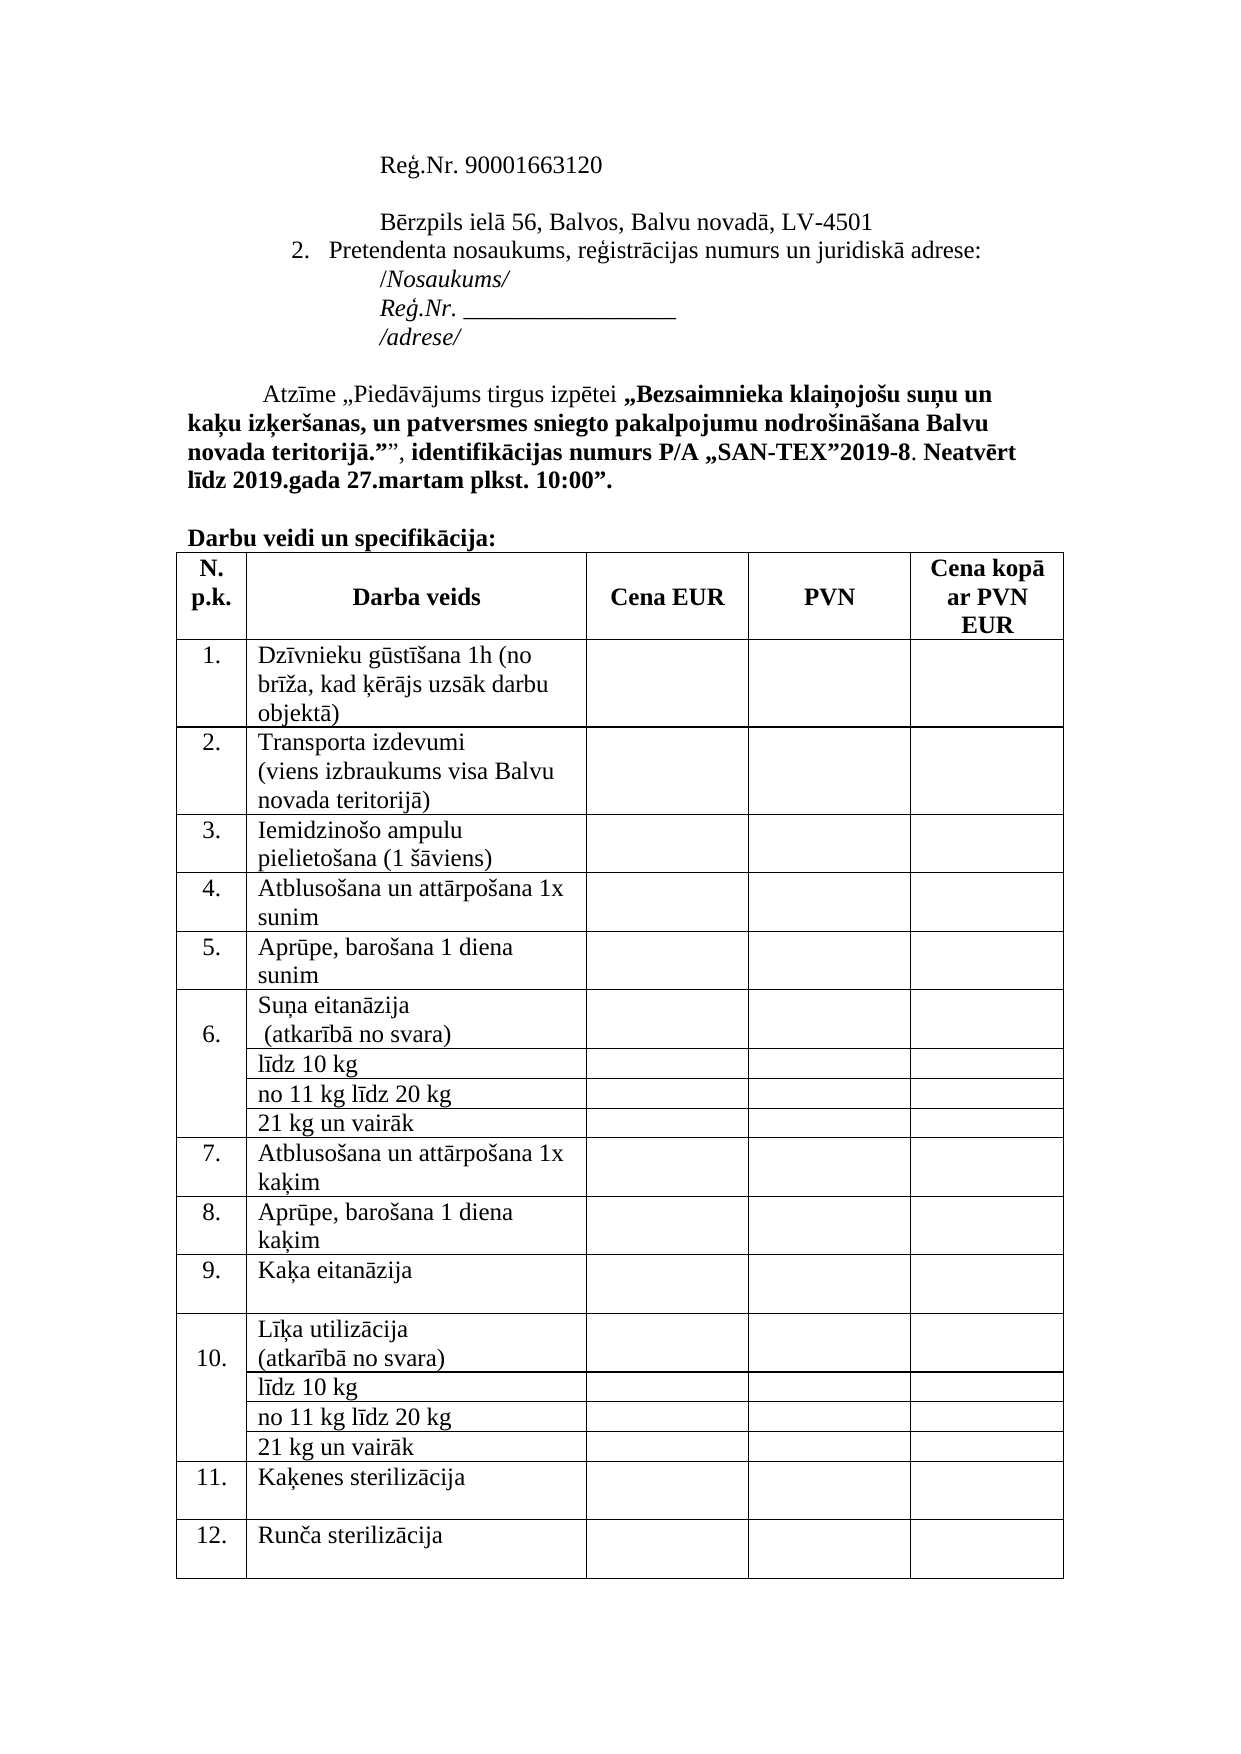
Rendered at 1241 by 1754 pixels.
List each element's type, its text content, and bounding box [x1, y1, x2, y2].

table_cell [749, 1314, 910, 1371]
text Reģ.Nr. _________________ [291, 293, 1053, 322]
table_cell [911, 1520, 1063, 1578]
table_cell [911, 1255, 1063, 1313]
table_cell [587, 1373, 748, 1401]
text Reģ.Nr. 90001663120 [291, 150, 1053, 179]
table_cell [749, 932, 910, 989]
text /adrese/ [291, 322, 1053, 351]
table_cell [749, 1462, 910, 1519]
table_header PVN [749, 553, 910, 639]
table_cell līdz 10 kg [247, 1373, 586, 1401]
table_cell Kaķenes sterilizācija [247, 1462, 586, 1519]
table_cell 11. [177, 1462, 246, 1519]
table_cell 6. [177, 990, 246, 1137]
table_cell 10. [177, 1314, 246, 1461]
table_cell Aprūpe, barošana 1 diena sunim [247, 932, 586, 989]
table_cell [749, 1255, 910, 1313]
table_cell [749, 873, 910, 931]
table_cell [587, 1049, 748, 1078]
table_cell 9. [177, 1255, 246, 1313]
table_cell [911, 932, 1063, 989]
table_cell 1. [177, 640, 246, 726]
table_cell 21 kg un vairāk [247, 1432, 586, 1461]
text Bērzpils ielā 56, Balvos, Balvu novadā, LV-4501 [291, 207, 1053, 236]
table_cell [587, 1314, 748, 1371]
table_cell [749, 1049, 910, 1078]
table_cell [911, 640, 1063, 726]
table_cell Kaķa eitanāzija [247, 1255, 586, 1313]
table_cell no 11 kg līdz 20 kg [247, 1402, 586, 1431]
table_cell [911, 1462, 1063, 1519]
table_cell [587, 815, 748, 872]
text Darbu veidi un specifikācija: [187, 523, 1053, 552]
table_cell [587, 1255, 748, 1313]
table_header Cena EUR [587, 553, 748, 639]
list Pretendenta nosaukums, reģistrācijas numurs un juridiskā adrese: [291, 236, 1053, 264]
table_cell Transporta izdevumi (viens izbraukums visa Balvu novada teritorijā) [247, 728, 586, 814]
table_cell Iemidzinošo ampulu pielietošana (1 šāviens) [247, 815, 586, 872]
table_cell [587, 1462, 748, 1519]
table_cell Suņa eitanāzija (atkarībā no svara) [247, 990, 586, 1048]
table_cell Runča sterilizācija [247, 1520, 586, 1578]
table_cell [749, 1373, 910, 1401]
text Atzīme „Piedāvājums tirgus izpētei „Bezsaimnieka klaiņojošu suņu un kaķu izķeršanas, un patversmes sniegto pakalpojumu nodrošināšana Balvu novada teritorijā.””, identifikācijas numurs P/A „SAN-TEX”2019-8. Neatvērt līdz 2019.gada 27.martam plkst. 10:00”. [187, 379, 1053, 494]
table_header N. p.k. [177, 553, 246, 639]
table_cell [587, 1079, 748, 1107]
table_cell [749, 1138, 910, 1196]
table_cell [749, 1109, 910, 1137]
table_cell 21 kg un vairāk [247, 1109, 586, 1137]
table_cell Līķa utilizācija (atkarībā no svara) [247, 1314, 586, 1371]
table_cell [911, 1049, 1063, 1078]
table_cell [587, 1520, 748, 1578]
table_cell [911, 1432, 1063, 1461]
table_cell Aprūpe, barošana 1 diena kaķim [247, 1197, 586, 1254]
table_cell [911, 1314, 1063, 1371]
table_cell [749, 640, 910, 726]
table_cell 7. [177, 1138, 246, 1196]
table_cell [749, 1402, 910, 1431]
table_cell [587, 1432, 748, 1461]
table_cell [749, 1432, 910, 1461]
table_cell Atblusošana un attārpošana 1x kaķim [247, 1138, 586, 1196]
table_header Cena kopā ar PVN EUR [911, 553, 1063, 639]
table_cell [911, 1109, 1063, 1137]
table_cell [911, 990, 1063, 1048]
table_cell [587, 1138, 748, 1196]
table_cell [587, 640, 748, 726]
table_cell no 11 kg līdz 20 kg [247, 1079, 586, 1107]
table_cell 8. [177, 1197, 246, 1254]
table_cell 12. [177, 1520, 246, 1578]
table_cell 3. [177, 815, 246, 872]
table_cell līdz 10 kg [247, 1049, 586, 1078]
table_cell [749, 990, 910, 1048]
table_cell [911, 728, 1063, 814]
table_cell [587, 728, 748, 814]
table_cell 2. [177, 728, 246, 814]
table_cell [911, 815, 1063, 872]
table_cell [911, 1079, 1063, 1107]
table_cell 5. [177, 932, 246, 989]
table_cell [749, 728, 910, 814]
table_cell [749, 815, 910, 872]
text /Nosaukums/ [291, 264, 1053, 293]
table_cell [587, 873, 748, 931]
table_cell Atblusošana un attārpošana 1x sunim [247, 873, 586, 931]
table_cell [749, 1197, 910, 1254]
table_cell [587, 990, 748, 1048]
table_cell [587, 1109, 748, 1137]
table_cell [749, 1520, 910, 1578]
table_cell [749, 1079, 910, 1107]
table_cell [587, 1402, 748, 1431]
table_cell [587, 932, 748, 989]
table_cell [911, 1197, 1063, 1254]
table_cell [587, 1197, 748, 1254]
table_cell [911, 1138, 1063, 1196]
table_header Darba veids [247, 553, 586, 639]
table_cell [911, 1402, 1063, 1431]
table_cell [911, 873, 1063, 931]
table_cell [911, 1373, 1063, 1401]
table_cell Dzīvnieku gūstīšana 1h (no brīža, kad ķērājs uzsāk darbu objektā) [247, 640, 586, 726]
table_cell 4. [177, 873, 246, 931]
